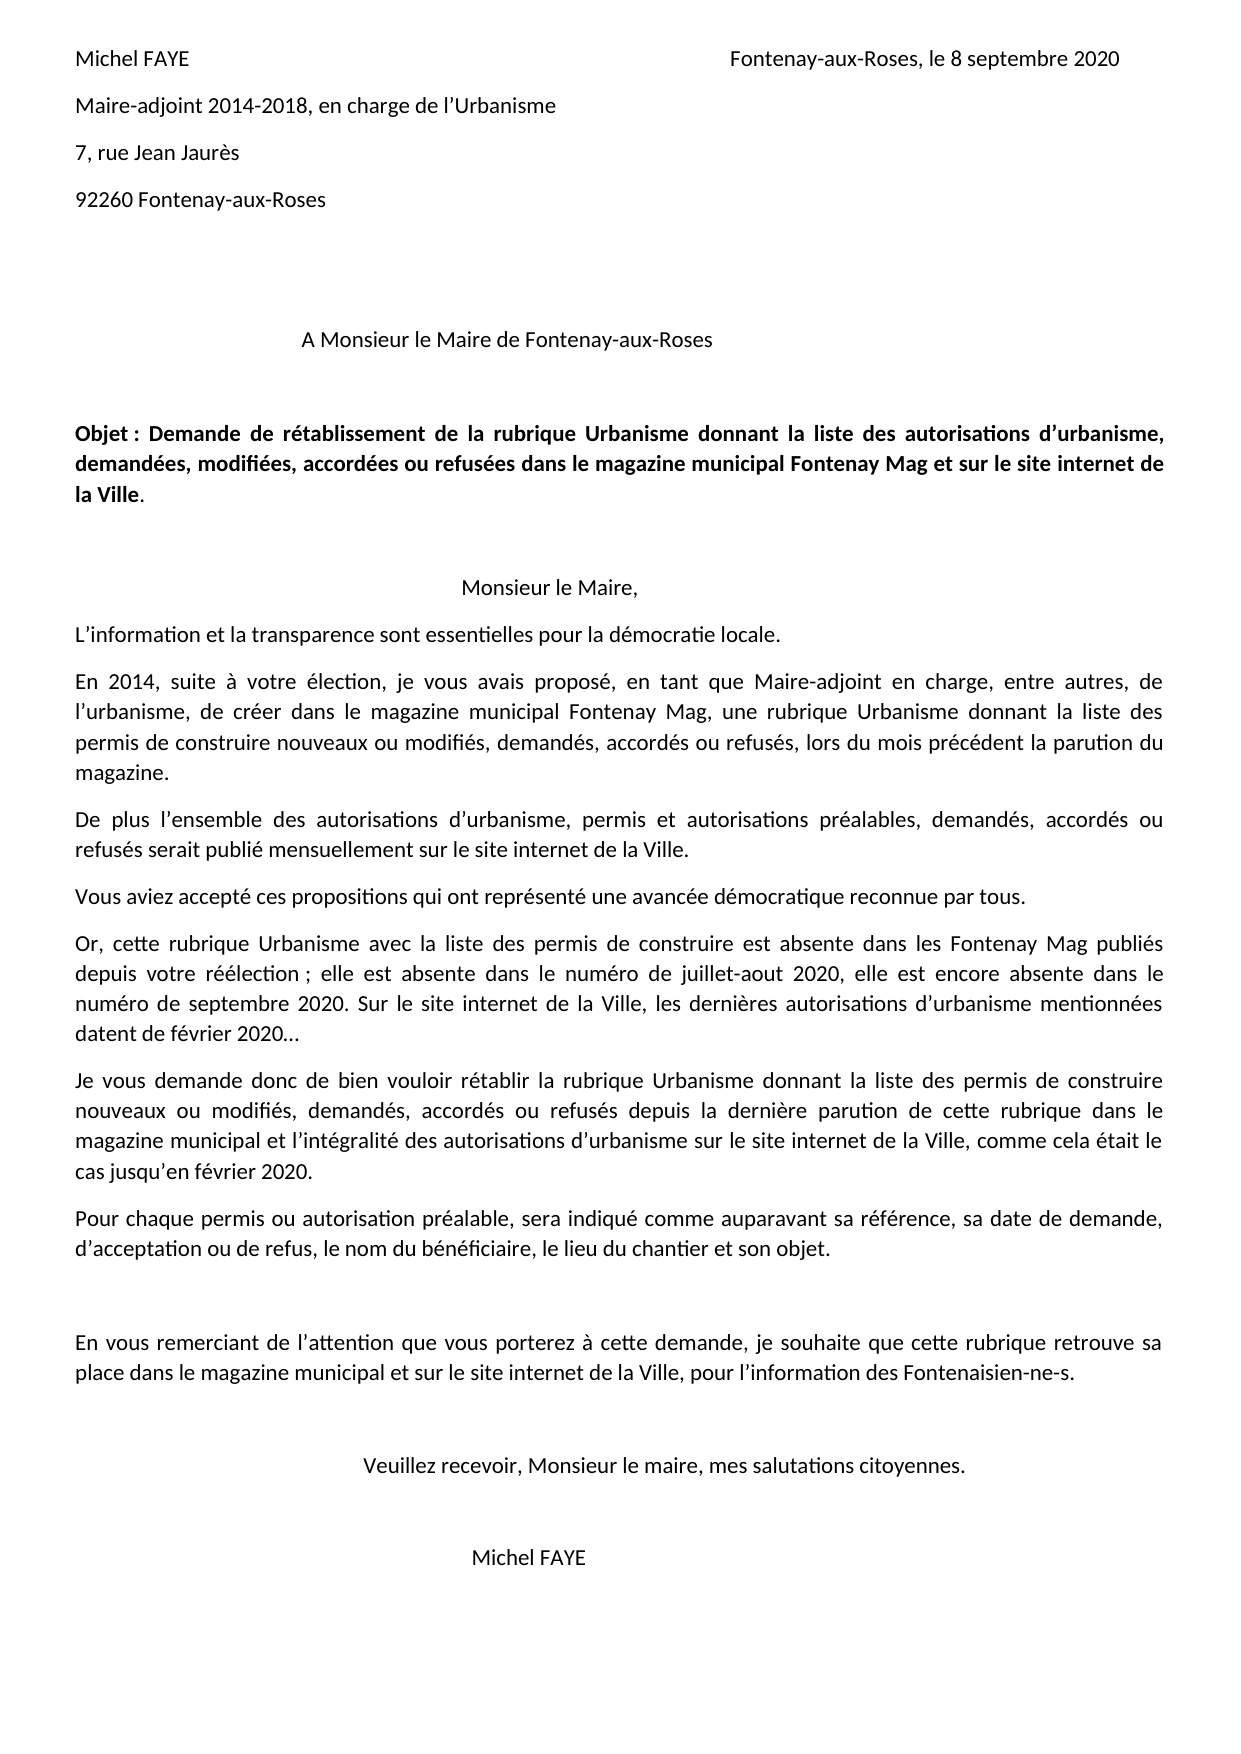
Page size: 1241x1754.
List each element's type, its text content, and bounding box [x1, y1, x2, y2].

text En 2014, suite à votre élection, je vous avais proposé, en tant que Maire-adjoint en charge, entre autres, de l’urbanisme, de créer dans le magazine municipal Fontenay Mag, une rubrique Urbanisme donnant la liste des permis de construire nouveaux ou modifiés, demandés, accordés ou refusés, lors du mois précédent la parution du magazine. [75, 667, 1165, 786]
text L’information et la transparence sont essentielles pour la démocratie locale. [75, 620, 1165, 648]
text De plus l’ensemble des autorisations d’urbanisme, permis et autorisations préalables, demandés, accordés ou refusés serait publié mensuellement sur le site internet de la Ville. [75, 805, 1165, 863]
text Or, cette rubrique Urbanisme avec la liste des permis de construire est absente dans les Fontenay Mag publiés depuis votre réélection ; elle est absente dans le numéro de juillet-aout 2020, elle est encore absente dans le numéro de septembre 2020. Sur le site internet de la Ville, les dernières autorisations d’urbanisme mentionnées datent de février 2020… [75, 929, 1165, 1047]
text Monsieur le Maire, [75, 573, 1165, 602]
text Pour chaque permis ou autorisation préalable, sera indiqué comme auparavant sa référence, sa date de demande, d’acceptation ou de refus, le nom du bénéficiaire, le lieu du chantier et son objet. [75, 1204, 1165, 1262]
text Objet : Demande de rétablissement de la rubrique Urbanisme donnant la liste des autorisations d’urbanisme, demandées, modifiées, accordées ou refusées dans le magazine municipal Fontenay Mag et sur le site internet de la Ville. [75, 419, 1165, 508]
text Michel FAYE [75, 1543, 1165, 1571]
text Maire-adjoint 2014-2018, en charge de l’Urbanisme [75, 91, 1165, 119]
list Veuillez recevoir, Monsieur le maire, mes salutations citoyennes. [224, 1452, 1165, 1480]
text 92260 Fontenay-aux-Roses [75, 185, 1165, 213]
text Vous aviez accepté ces propositions qui ont représenté une avancée démocratique reconnue par tous. [75, 882, 1165, 910]
text Je vous demande donc de bien vouloir rétablir la rubrique Urbanisme donnant la liste des permis de construire nouveaux ou modifiés, demandés, accordés ou refusés depuis la dernière parution de cette rubrique dans le magazine municipal et l’intégralité des autorisations d’urbanisme sur le site internet de la Ville, comme cela était le cas jusqu’en février 2020. [75, 1066, 1165, 1185]
text 7, rue Jean Jaurès [75, 138, 1165, 166]
text Michel FAYE Fontenay-aux-Roses, le 8 septembre 2020 [75, 44, 1165, 72]
text En vous remerciant de l’attention que vous porterez à cette demande, je souhaite que cette rubrique retrouve sa place dans le magazine municipal et sur le site internet de la Ville, pour l’information des Fontenaisien-ne-s. [75, 1328, 1165, 1386]
text A Monsieur le Maire de Fontenay-aux-Roses [75, 326, 1165, 354]
